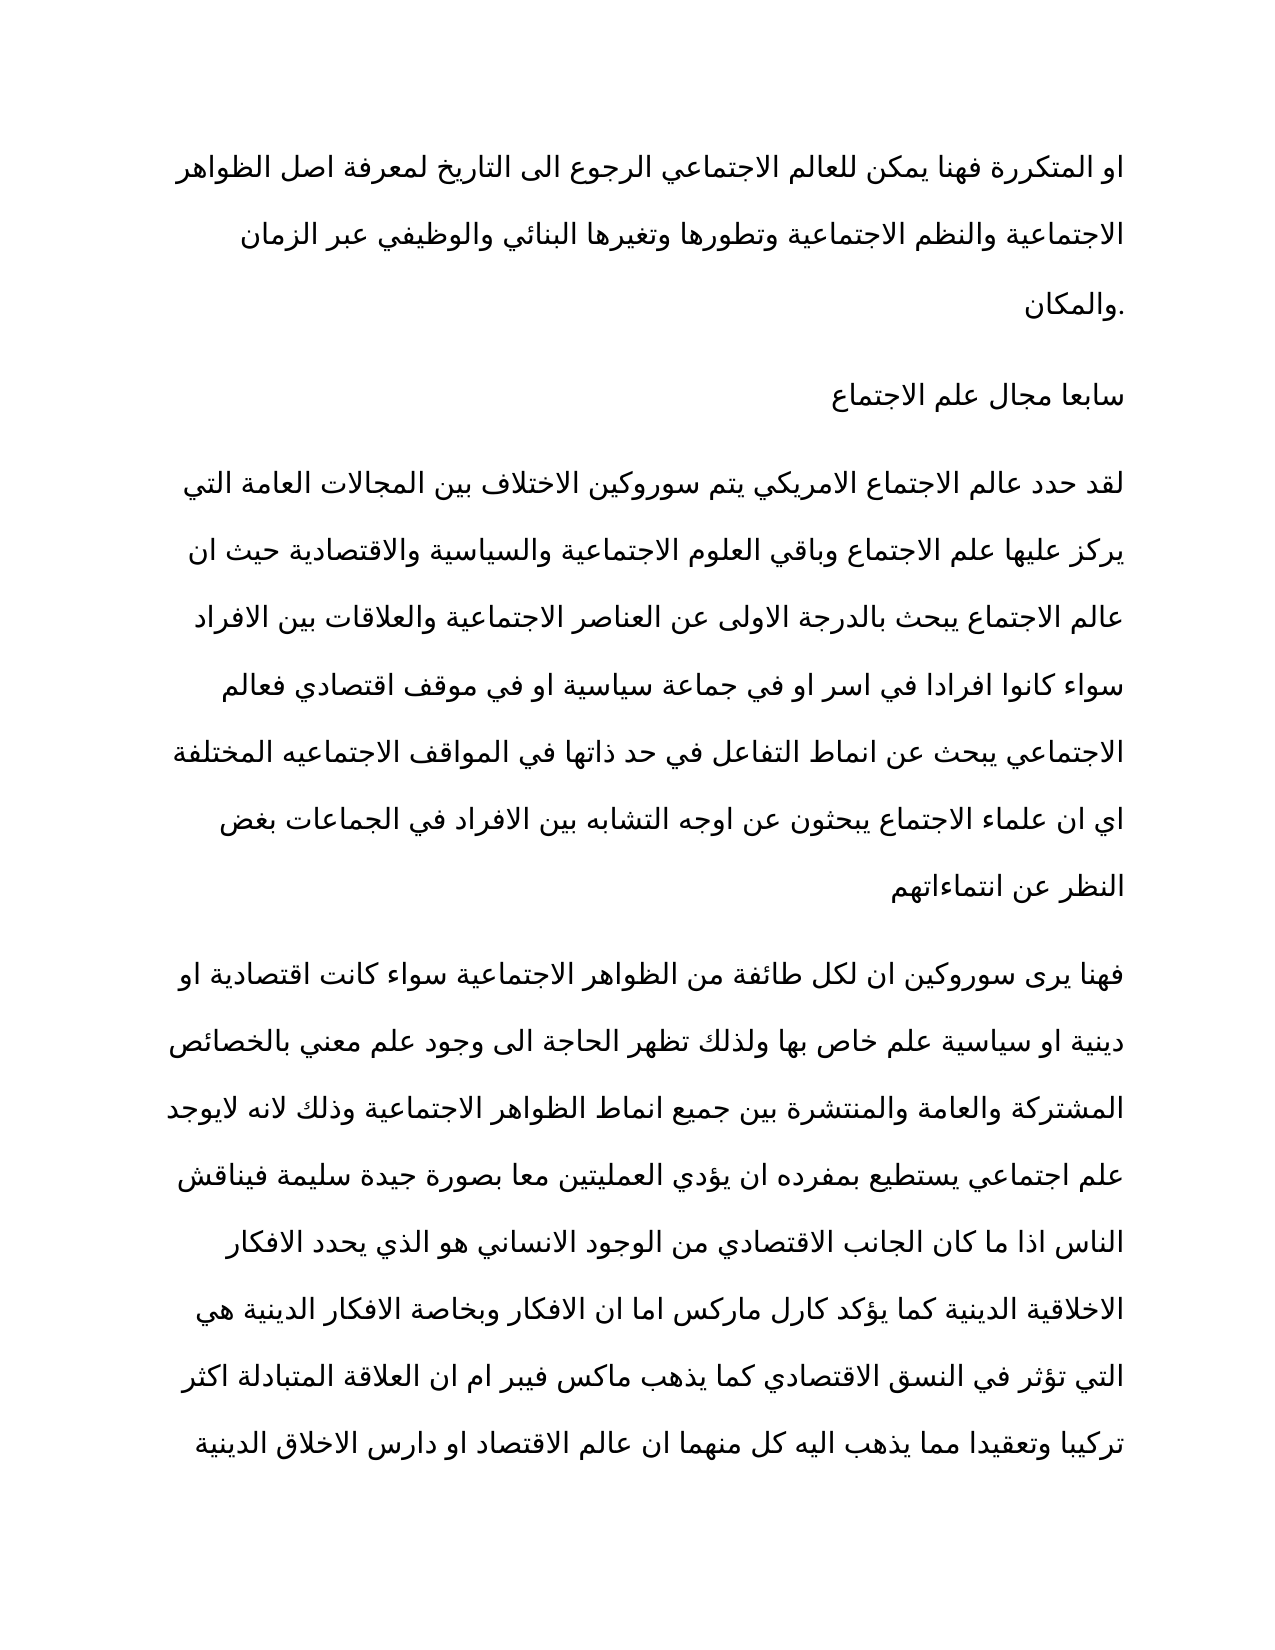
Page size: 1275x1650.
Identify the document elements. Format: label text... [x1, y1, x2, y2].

text سابعا مجال علم الاجتماع [150, 378, 1125, 412]
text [150, 957, 1125, 1460]
text لقد حدد عالم الاجتماع الامريكي يتم سوروكين الاختلاف بين المجالات العامة التي يركز عليها علم الاجتماع وباقي العلوم الاجتماعية والسياسية والاقتصادية حيث ان عالم الاجتماع يبحث بالدرجة الاولى عن العناصر الاجتماعية والعلاقات بين الافراد سواء كانوا افرادا في اسر او في جماعة سياسية او في موقف اقتصادي فعالم الاجتماعي يبحث عن انماط التفاعل في حد ذاتها في المواقف الاجتماعيه المختلفة اي ان علماء الاجتماع يبحثون عن اوجه التشابه بين الافراد في الجماعات بغض النظر عن انتماءاتهم [150, 466, 1125, 902]
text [150, 150, 1125, 322]
